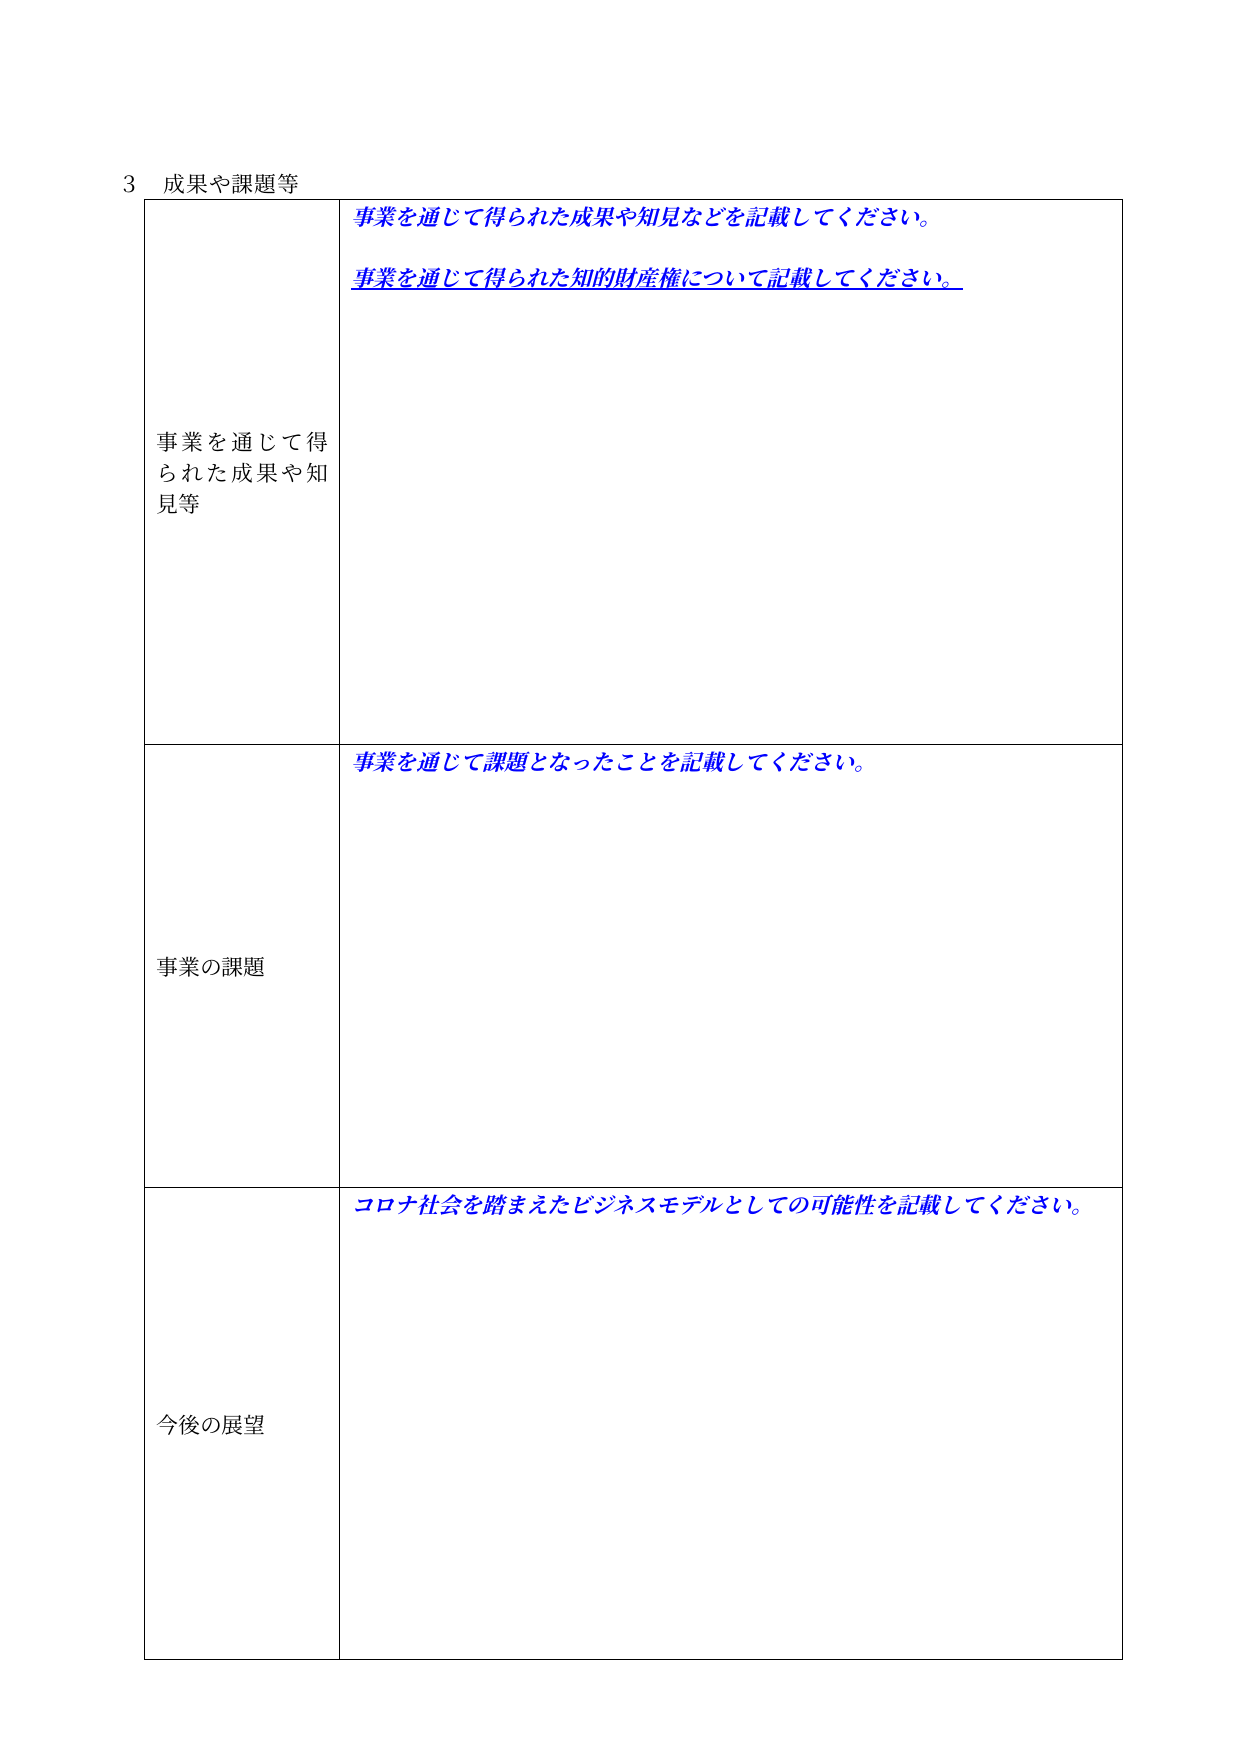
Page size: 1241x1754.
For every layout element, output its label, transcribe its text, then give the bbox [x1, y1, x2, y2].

table_header 事業を通じて得られた成果や知見などを記載してください。 事業を通じて得られた知的財産権について記載してください。 [340, 200, 1122, 744]
table_cell 事業の課題 [145, 745, 339, 1187]
table_header 事業を通じて得られた成果や知見等 [145, 200, 339, 744]
table_cell コロナ社会を踏まえたビジネスモデルとしての可能性を記載してください。 [340, 1188, 1122, 1659]
table_cell 事業を通じて課題となったことを記載してください。 [340, 745, 1122, 1187]
table_cell 今後の展望 [145, 1188, 339, 1659]
text ３ 成果や課題等 [118, 167, 1122, 199]
